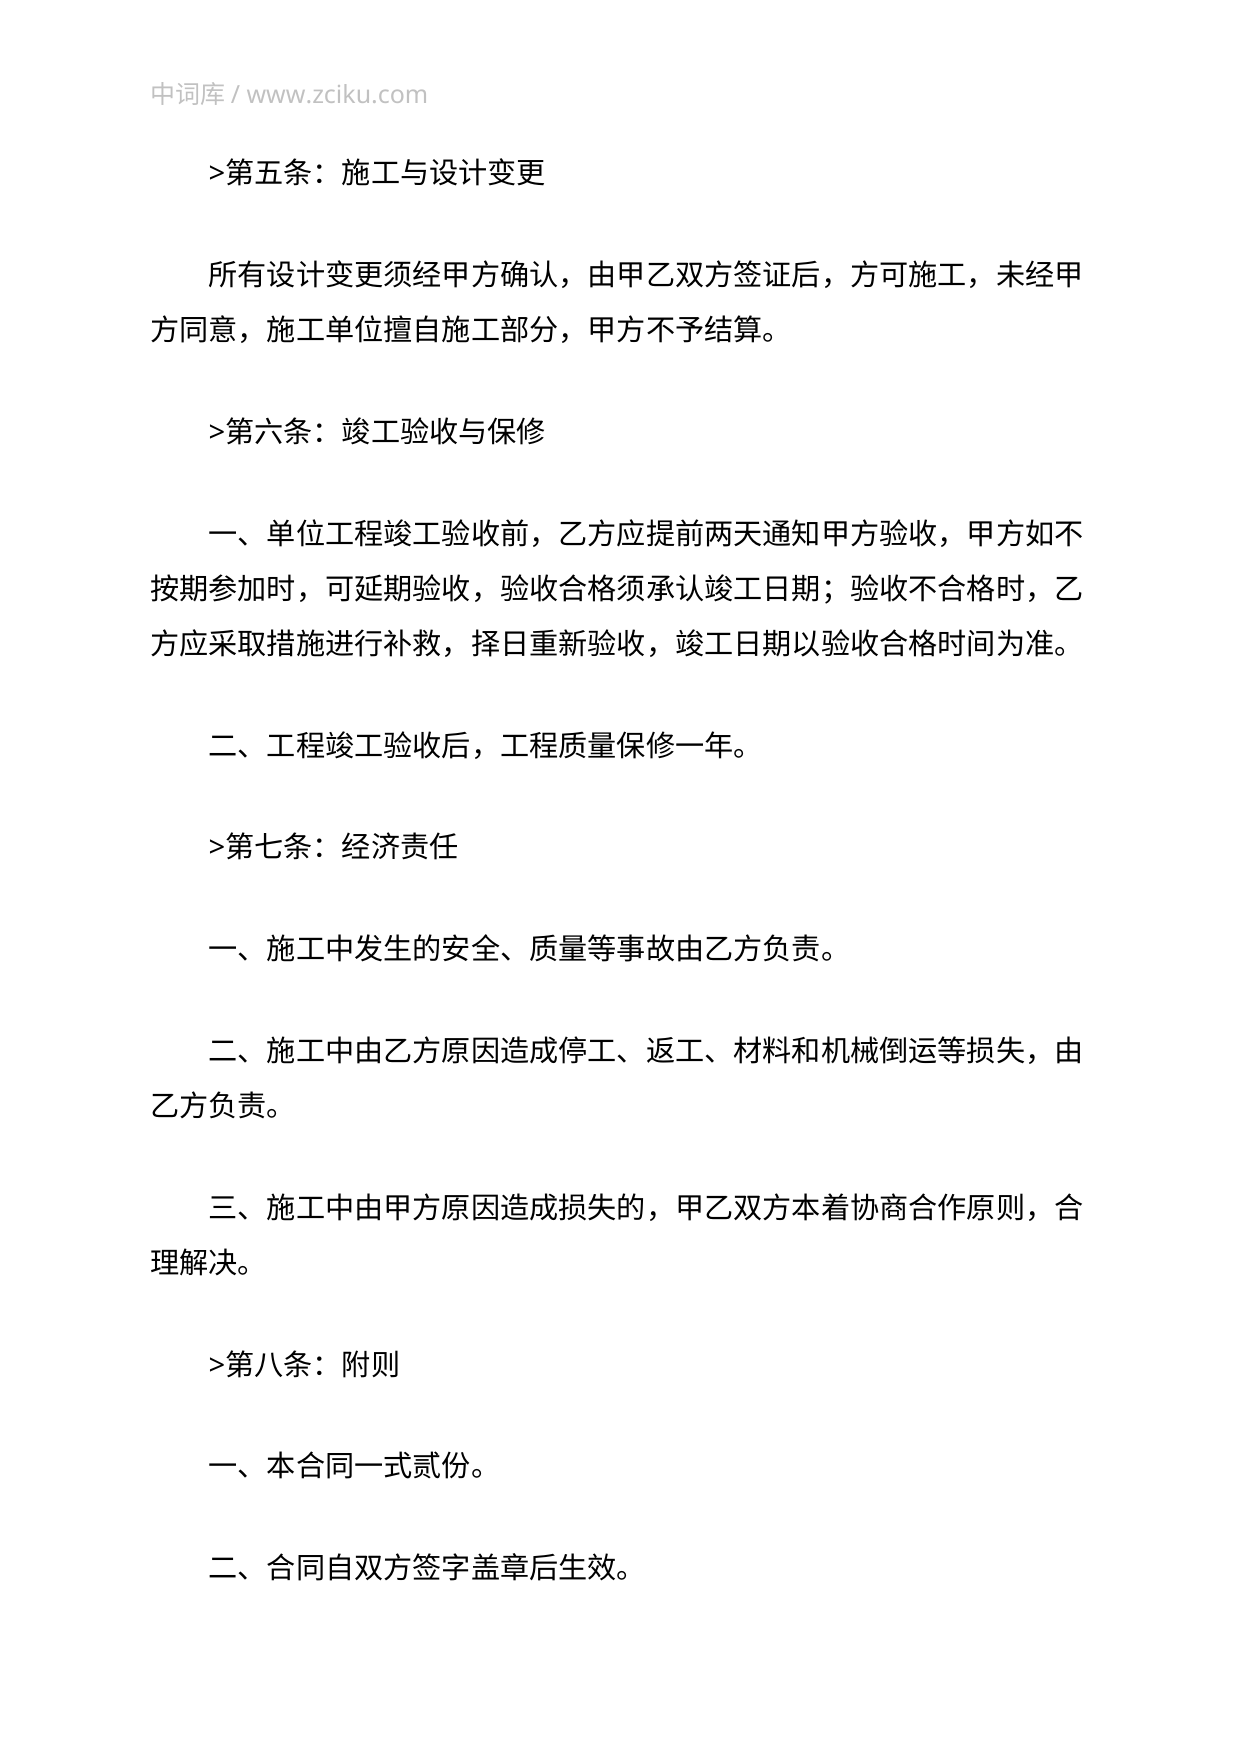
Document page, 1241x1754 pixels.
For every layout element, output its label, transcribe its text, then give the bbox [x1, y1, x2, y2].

text 二、工程竣工验收后，工程质量保修一年。 [150, 722, 1090, 764]
text 二、施工中由乙方原因造成停工、返工、材料和机械倒运等损失，由乙方负责。 [150, 1028, 1090, 1125]
text >第七条：经济责任 [150, 824, 1090, 866]
text 一、本合同一式贰份。 [150, 1443, 1090, 1485]
text >第五条：施工与设计变更 [150, 150, 1090, 192]
text 二、合同自双方签字盖章后生效。 [150, 1545, 1090, 1587]
text 一、施工中发生的安全、质量等事故由乙方负责。 [150, 926, 1090, 968]
text 一、单位工程竣工验收前，乙方应提前两天通知甲方验收，甲方如不按期参加时，可延期验收，验收合格须承认竣工日期；验收不合格时，乙方应采取措施进行补救，择日重新验收，竣工日期以验收合格时间为准。 [150, 511, 1090, 663]
text >第六条：竣工验收与保修 [150, 409, 1090, 451]
text >第八条：附则 [150, 1341, 1090, 1383]
text 所有设计变更须经甲方确认，由甲乙双方签证后，方可施工，未经甲方同意，施工单位擅自施工部分，甲方不予结算。 [150, 252, 1090, 349]
text 三、施工中由甲方原因造成损失的，甲乙双方本着协商合作原则，合理解决。 [150, 1184, 1090, 1282]
